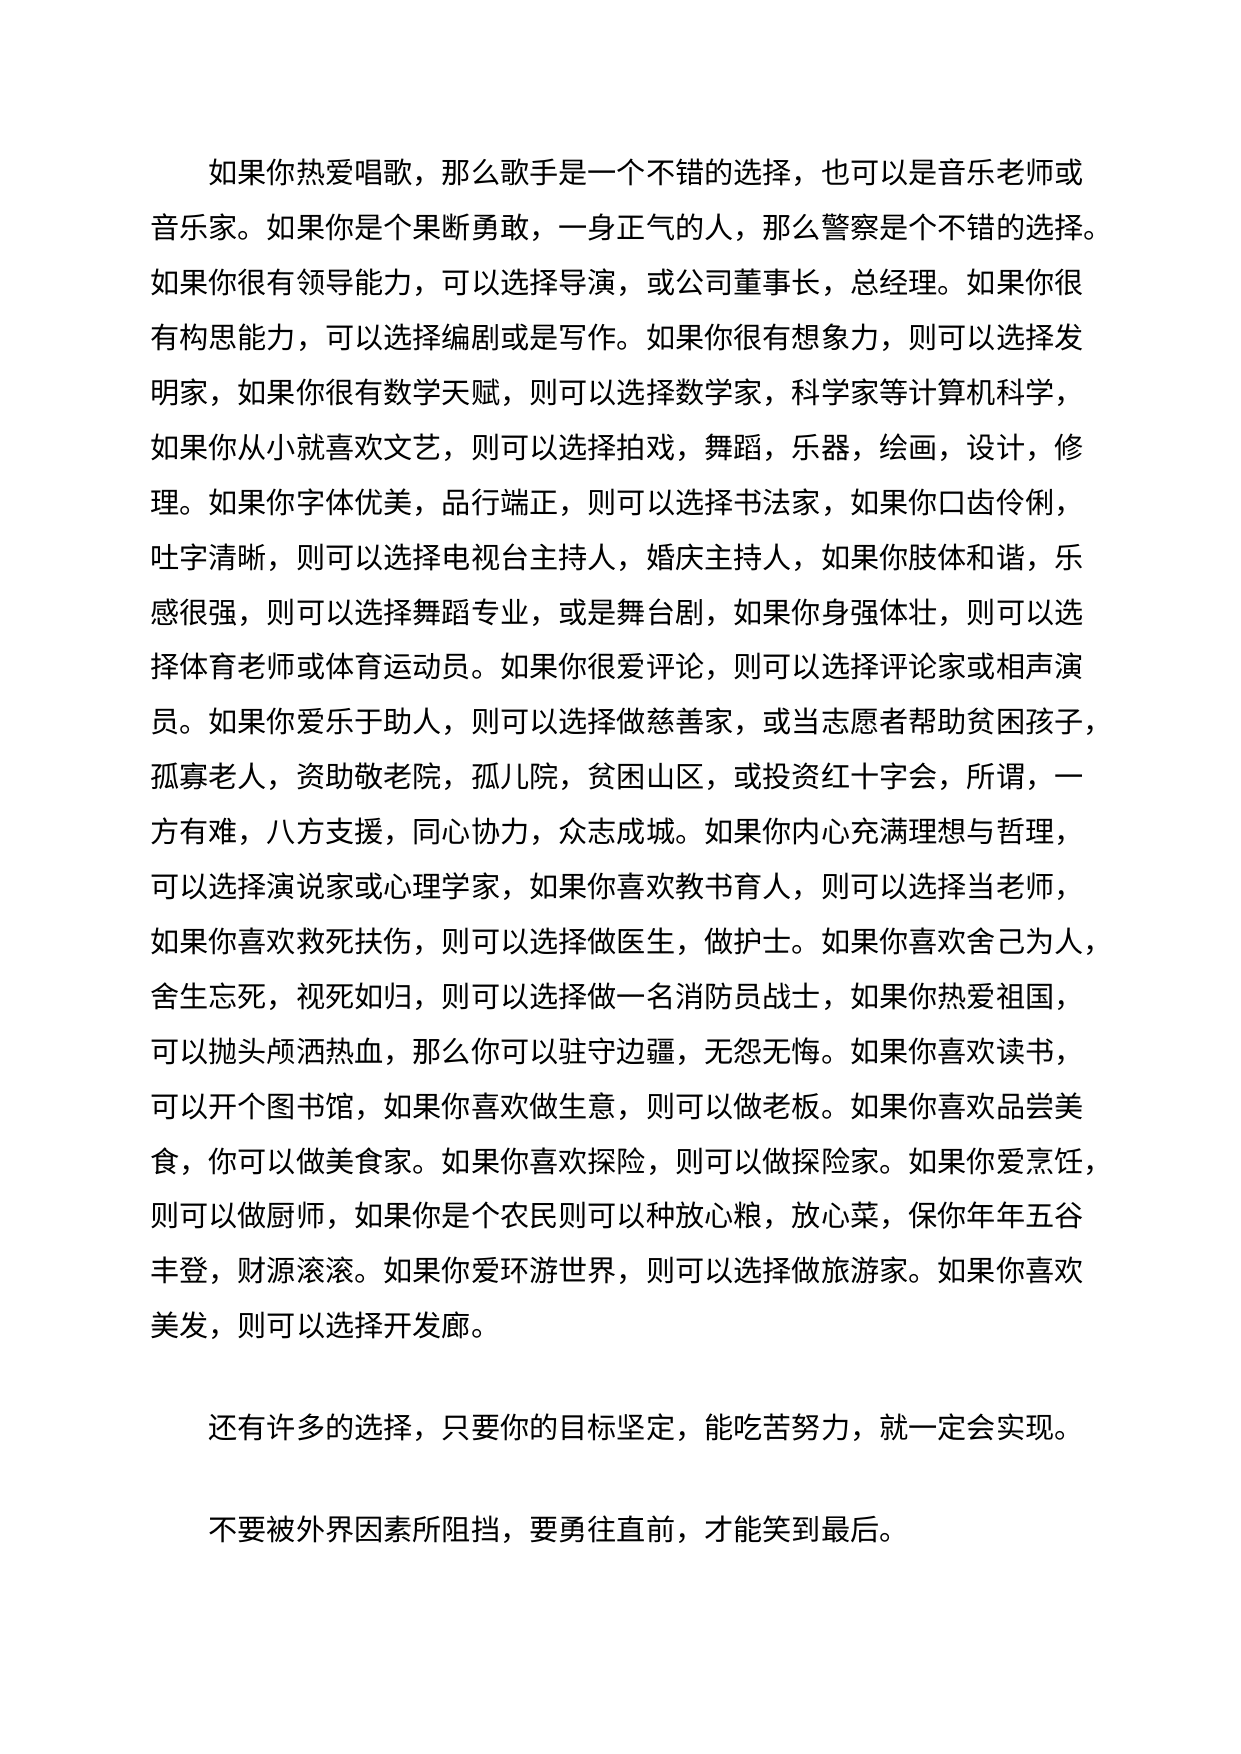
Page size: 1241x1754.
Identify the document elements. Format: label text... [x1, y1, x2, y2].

text 不要被外界因素所阻挡，要勇往直前，才能笑到最后。 [150, 1506, 1090, 1549]
text 如果你热爱唱歌，那么歌手是一个不错的选择，也可以是音乐老师或音乐家。如果你是个果断勇敢，一身正气的人，那么警察是个不错的选择。如果你很有领导能力，可以选择导演，或公司董事长，总经理。如果你很有构思能力，可以选择编剧或是写作。如果你很有想象力，则可以选择发明家，如果你很有数学天赋，则可以选择数学家，科学家等计算机科学，如果你从小就喜欢文艺，则可以选择拍戏，舞蹈，乐器，绘画，设计，修理。如果你字体优美，品行端正，则可以选择书法家，如果你口齿伶俐，吐字清晰，则可以选择电视台主持人，婚庆主持人，如果你肢体和谐，乐感很强，则可以选择舞蹈专业，或是舞台剧，如果你身强体壮，则可以选择体育老师或体育运动员。如果你很爱评论，则可以选择评论家或相声演员。如果你爱乐于助人，则可以选择做慈善家，或当志愿者帮助贫困孩子，孤寡老人，资助敬老院，孤儿院，贫困山区，或投资红十字会，所谓，一方有难，八方支援，同心协力，众志成城。如果你内心充满理想与哲理，可以选择演说家或心理学家，如果你喜欢教书育人，则可以选择当老师，如果你喜欢救死扶伤，则可以选择做医生，做护士。如果你喜欢舍己为人，舍生忘死，视死如归，则可以选择做一名消防员战士，如果你热爱祖国，可以抛头颅洒热血，那么你可以驻守边疆，无怨无悔。如果你喜欢读书，可以开个图书馆，如果你喜欢做生意，则可以做老板。如果你喜欢品尝美食，你可以做美食家。如果你喜欢探险，则可以做探险家。如果你爱烹饪，则可以做厨师，如果你是个农民则可以种放心粮，放心菜，保你年年五谷丰登，财源滚滚。如果你爱环游世界，则可以选择做旅游家。如果你喜欢美发，则可以选择开发廊。 [150, 150, 1090, 1345]
text 还有许多的选择，只要你的目标坚定，能吃苦努力，就一定会实现。 [150, 1404, 1090, 1447]
